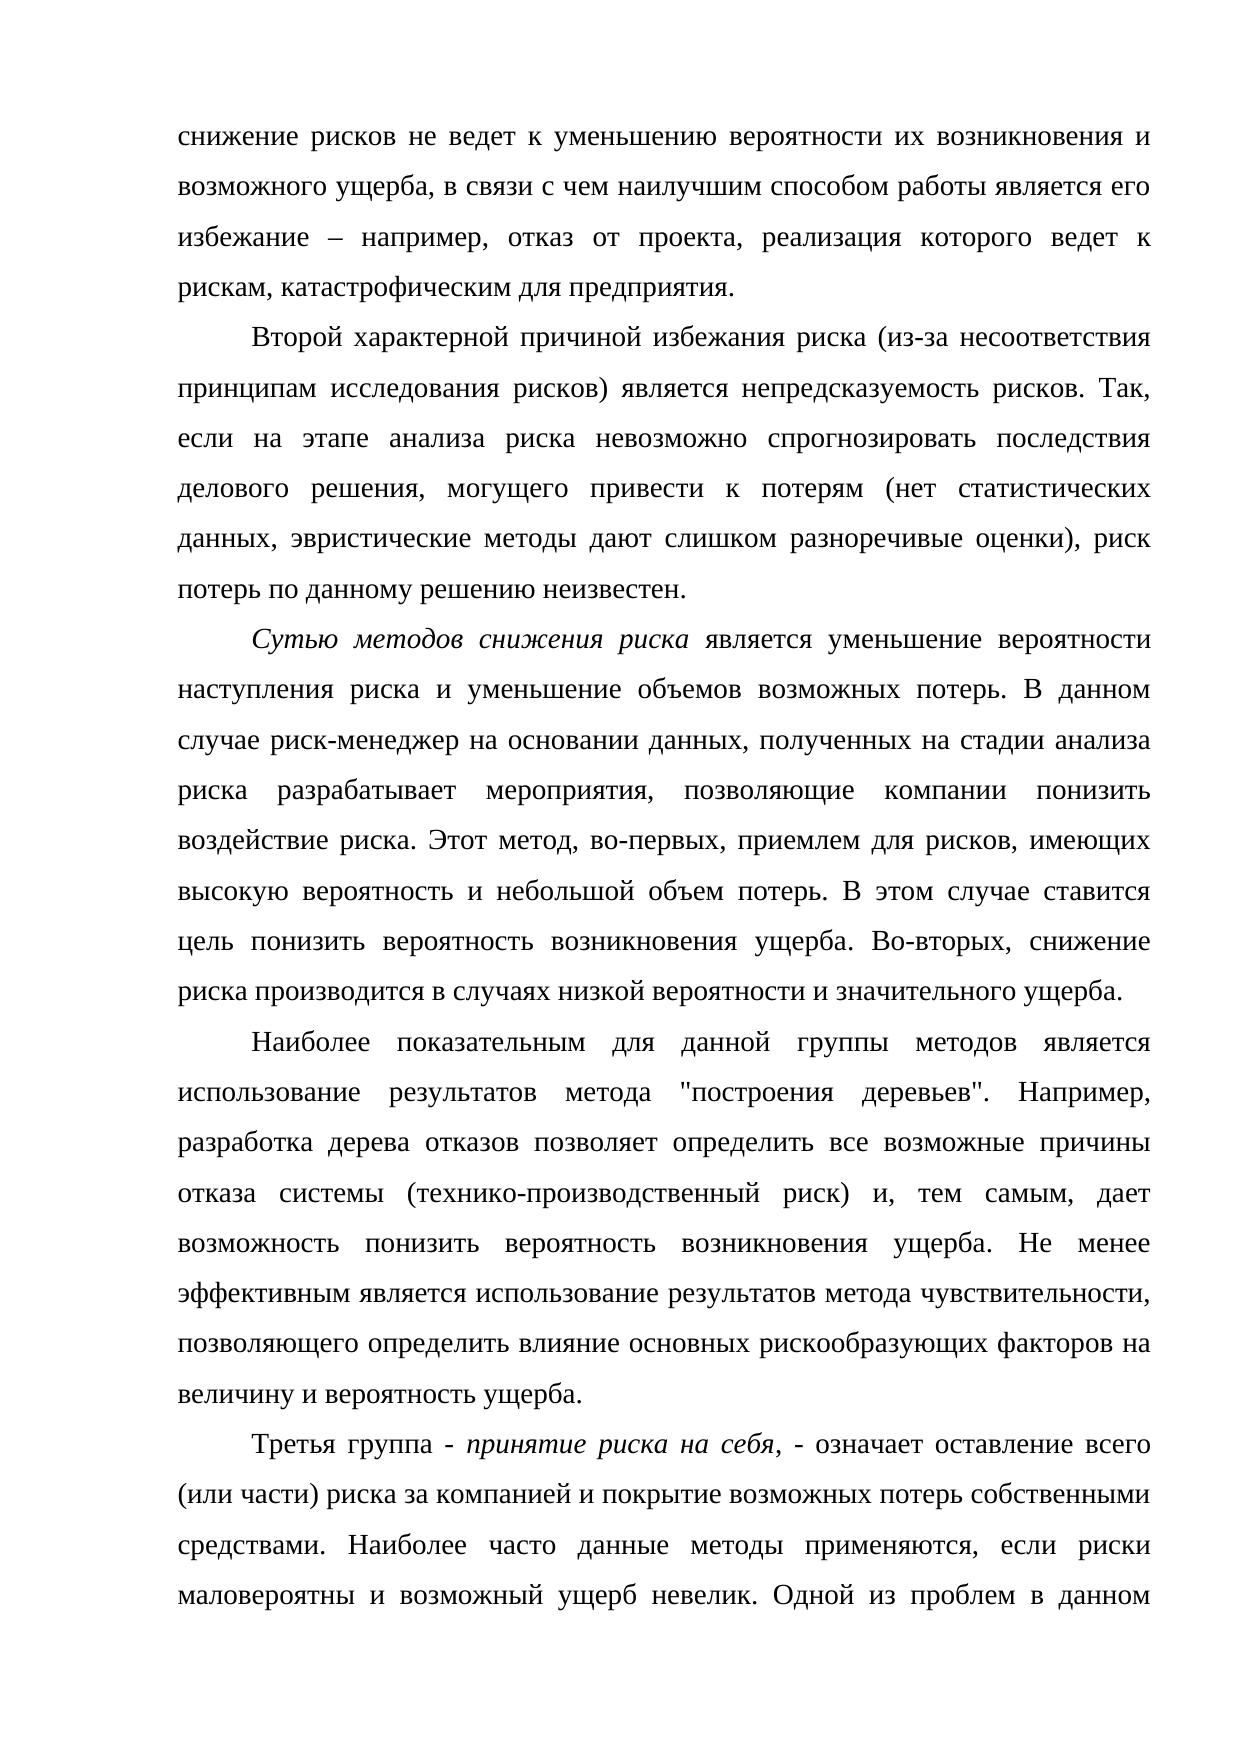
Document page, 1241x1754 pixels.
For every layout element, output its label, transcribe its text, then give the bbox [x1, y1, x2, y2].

text Наиболее показательным для данной группы методов является использование результатов метода "построения деревьев". Например, разработка дерева отказов позволяет определить все возможные причины отказа системы (технико-производственный риск) и, тем самым, дает возможность понизить вероятность возникновения ущерба. Не менее эффективным является использование результатов метода чувствительности, позволяющего определить влияние основных рискообразующих факторов на величину и вероятность ущерба. [177, 1024, 1152, 1409]
text Сутью методов снижения риска является уменьшение вероятности наступления риска и уменьшение объемов возможных потерь. В данном случае риск-менеджер на основании данных, полученных на стадии анализа риска разрабатывает мероприятия, позволяющие компании понизить воздействие риска. Этот метод, во-первых, приемлем для рисков, имеющих высокую вероятность и небольшой объем потерь. В этом случае ставится цель понизить вероятность возникновения ущерба. Во-вторых, снижение риска производится в случаях низкой вероятности и значительного ущерба. [177, 621, 1152, 1007]
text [177, 118, 1152, 303]
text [177, 1426, 1152, 1611]
text Второй характерной причиной избежания риска (из-за несоответствия принципам исследования рисков) является непредсказуемость рисков. Так, если на этапе анализа риска невозможно спрогнозировать последствия делового решения, могущего привести к потерям (нет статистических данных, эвристические методы дают слишком разноречивые оценки), риск потерь по данному решению неизвестен. [177, 319, 1152, 604]
